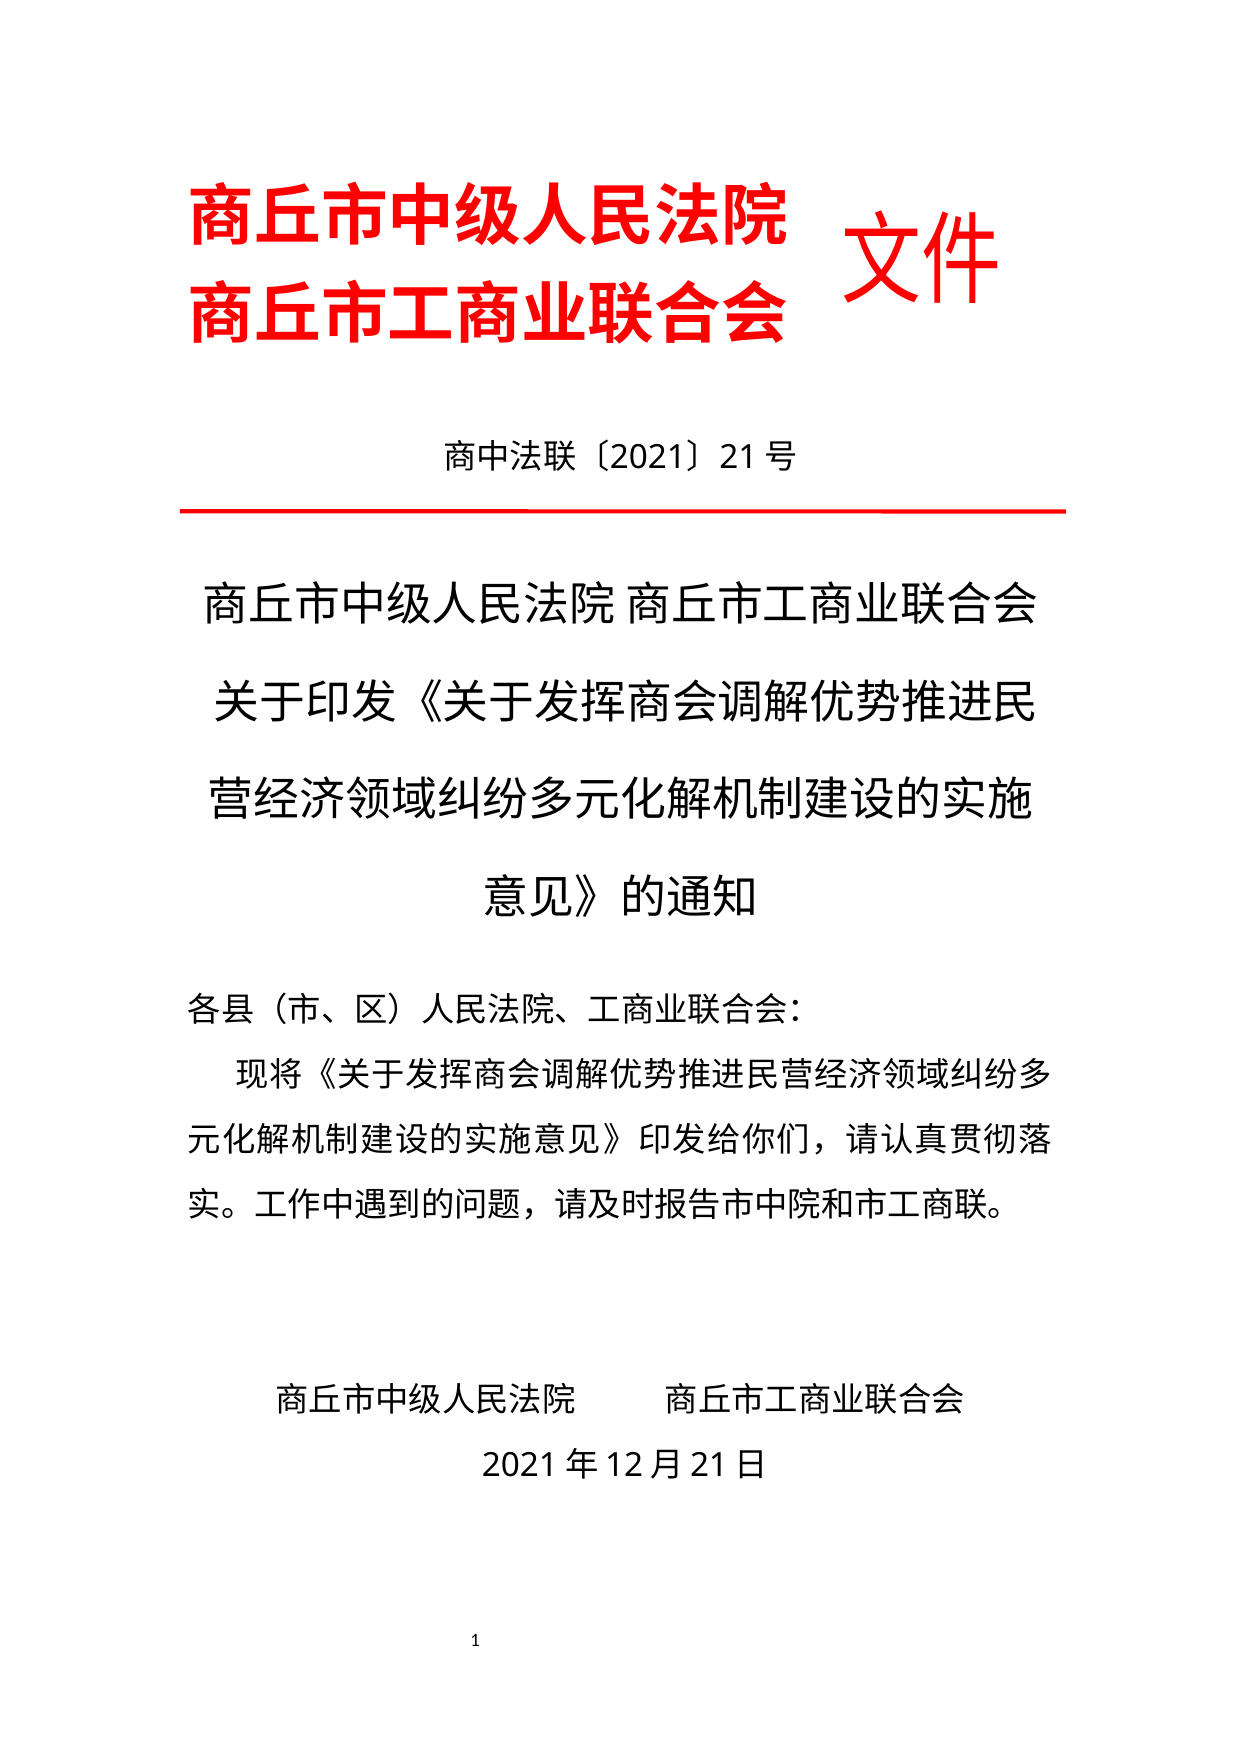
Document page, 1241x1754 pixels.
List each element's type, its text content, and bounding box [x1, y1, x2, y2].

text 商丘市中级人民法院 商丘市工商业联合会 [187, 552, 1053, 649]
text 关于印发《关于发挥商会调解优势推进民营经济领域纠纷多元化解机制建设的实施意见》的通知 [187, 649, 1053, 942]
text 各县（市、区）人民法院、工商业联合会： [187, 974, 1053, 1039]
text 商丘市中级人民法院 [187, 162, 1053, 259]
text 2021年12月21日 [187, 1429, 1053, 1494]
text 商丘市工商业联合会 [187, 259, 1053, 357]
subtitle 现将《关于发挥商会调解优势推进民营经济领域纠纷多元化解机制建设的实施意见》印发给你们，请认真贯彻落实。工作中遇到的问题，请及时报告市中院和市工商联。 [187, 1039, 1053, 1234]
text 商丘市中级人民法院 商丘市工商业联合会 [187, 1364, 1053, 1429]
text 商中法联〔2021〕21号 [187, 422, 1053, 487]
